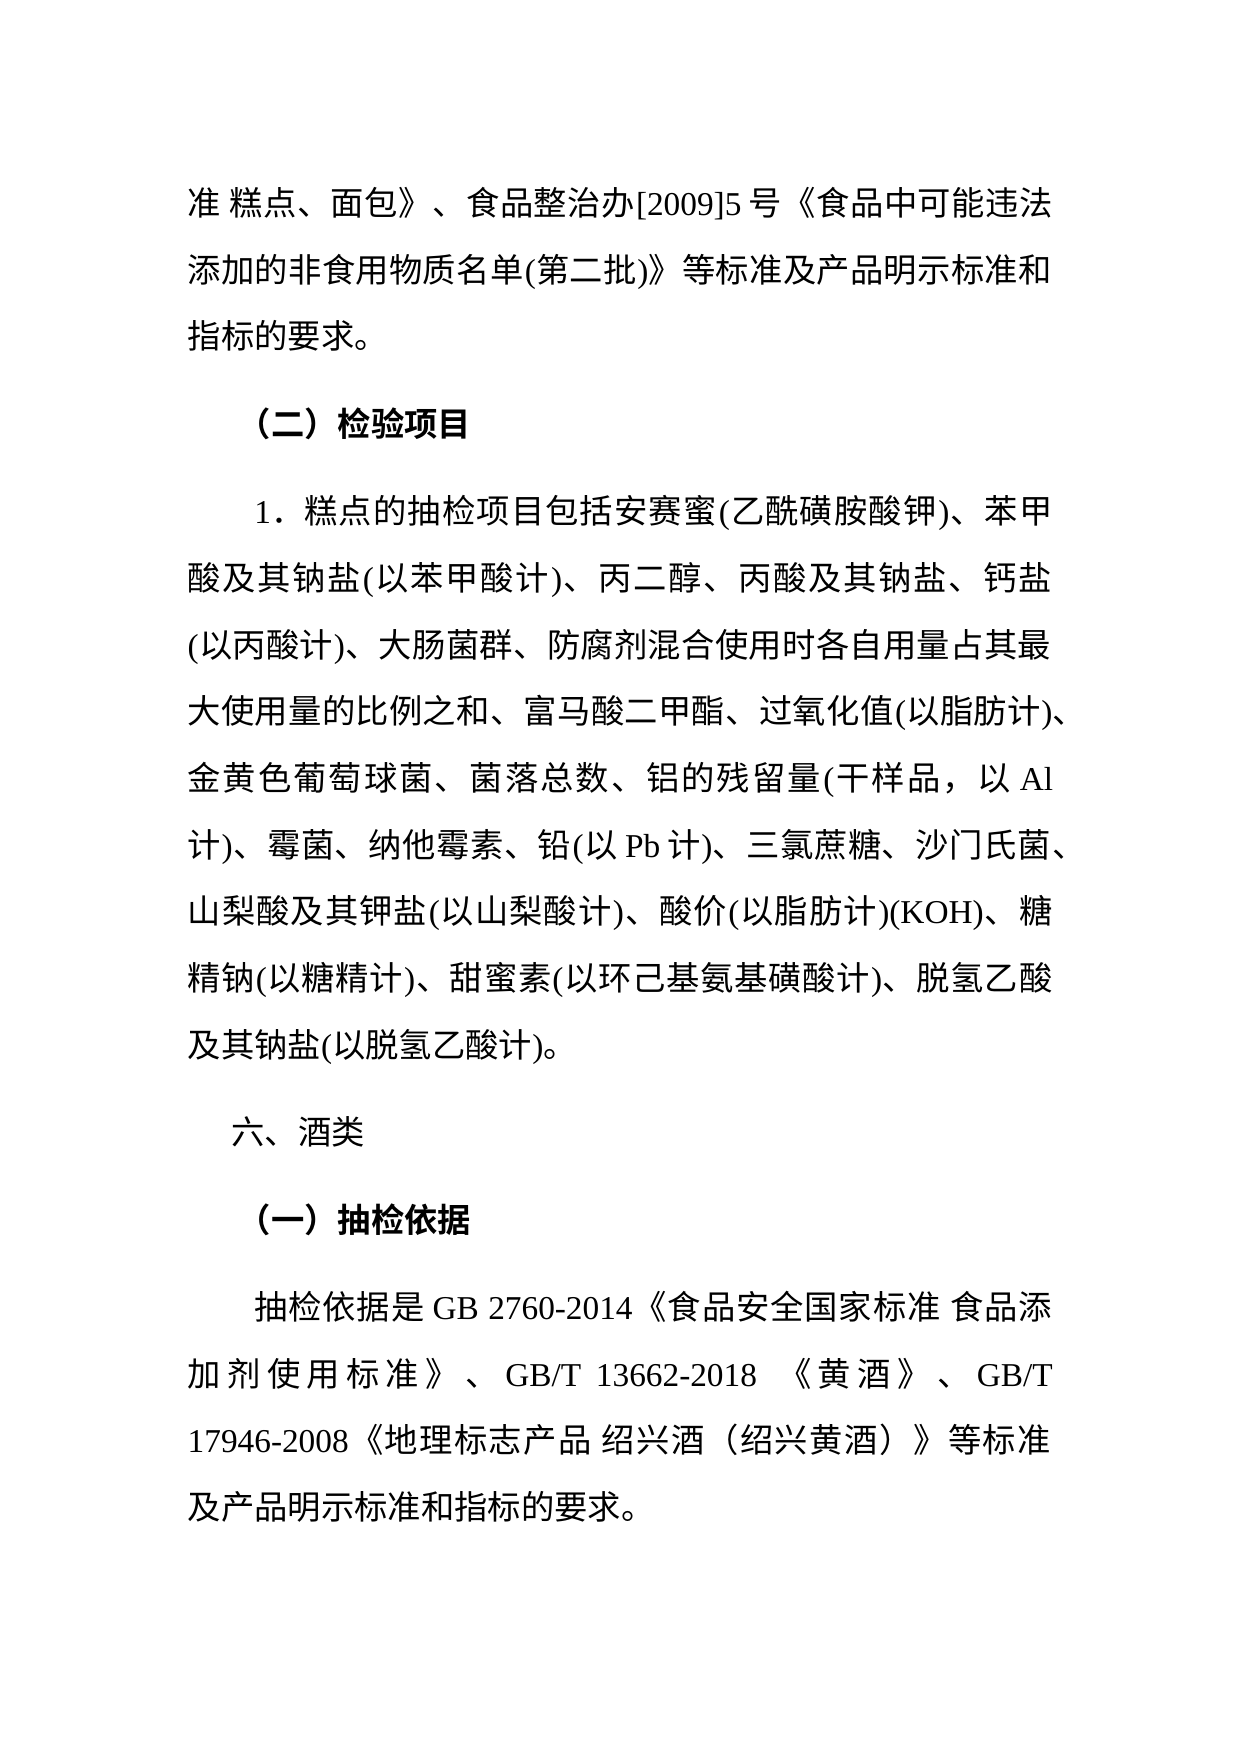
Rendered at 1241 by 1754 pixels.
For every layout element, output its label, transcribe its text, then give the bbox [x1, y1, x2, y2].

text 抽检依据是GB 2760-2014《食品安全国家标准 食品添加剂使用标准》、GB/T 13662-2018 《黄酒》、GB/T 17946-2008《地理标志产品 绍兴酒（绍兴黄酒）》等标准及产品明示标准和指标的要求。 [187, 1266, 1053, 1533]
text （一）抽检依据 [187, 1179, 1053, 1245]
text （二）检验项目 [187, 383, 1053, 449]
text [187, 162, 1053, 362]
list 糕点的抽检项目包括安赛蜜(乙酰磺胺酸钾)、苯甲酸及其钠盐(以苯甲酸计)、丙二醇、丙酸及其钠盐、钙盐(以丙酸计)、大肠菌群、防腐剂混合使用时各自用量占其最大使用量的比例之和、富马酸二甲酯、过氧化值(以脂肪计)、金黄色葡萄球菌、菌落总数、铝的残留量(干样品，以Al计)、霉菌、纳他霉素、铅(以Pb计)、三氯蔗糖、沙门氏菌、山梨酸及其钾盐(以山梨酸计)、酸价(以脂肪计)(KOH)、糖精钠(以糖精计)、甜蜜素(以环己基氨基磺酸计)、脱氢乙酸及其钠盐(以脱氢乙酸计)。 [187, 470, 1053, 1070]
list 酒类 [187, 1091, 1053, 1158]
